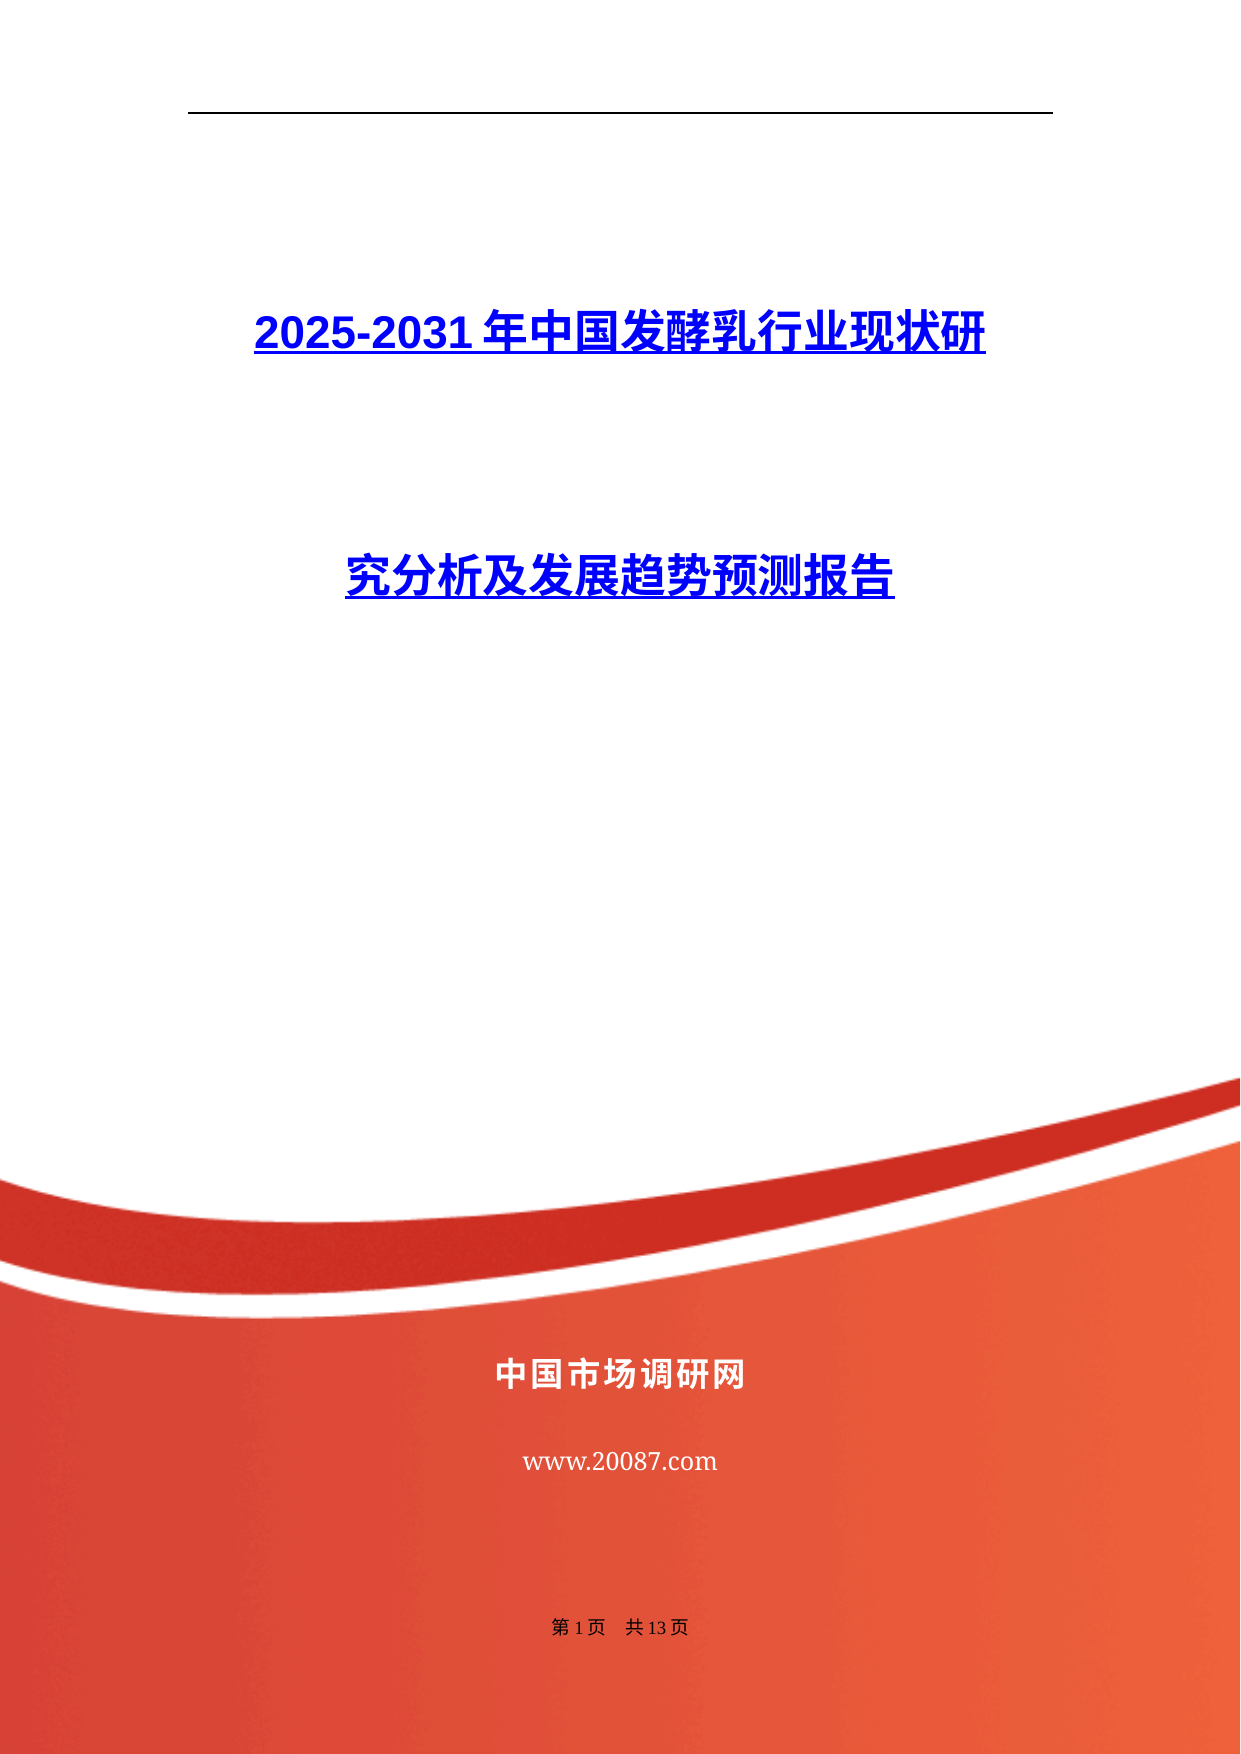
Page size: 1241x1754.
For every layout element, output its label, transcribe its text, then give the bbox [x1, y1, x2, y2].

subtitle 中国市场调研网 [187, 1339, 1053, 1404]
text www.20087.com [187, 1428, 1053, 1493]
table_header 2025-2031年中国发酵乳行业现状研究分析及发展趋势预测报告 [188, 207, 1053, 773]
picture [0, 1006, 1241, 1754]
